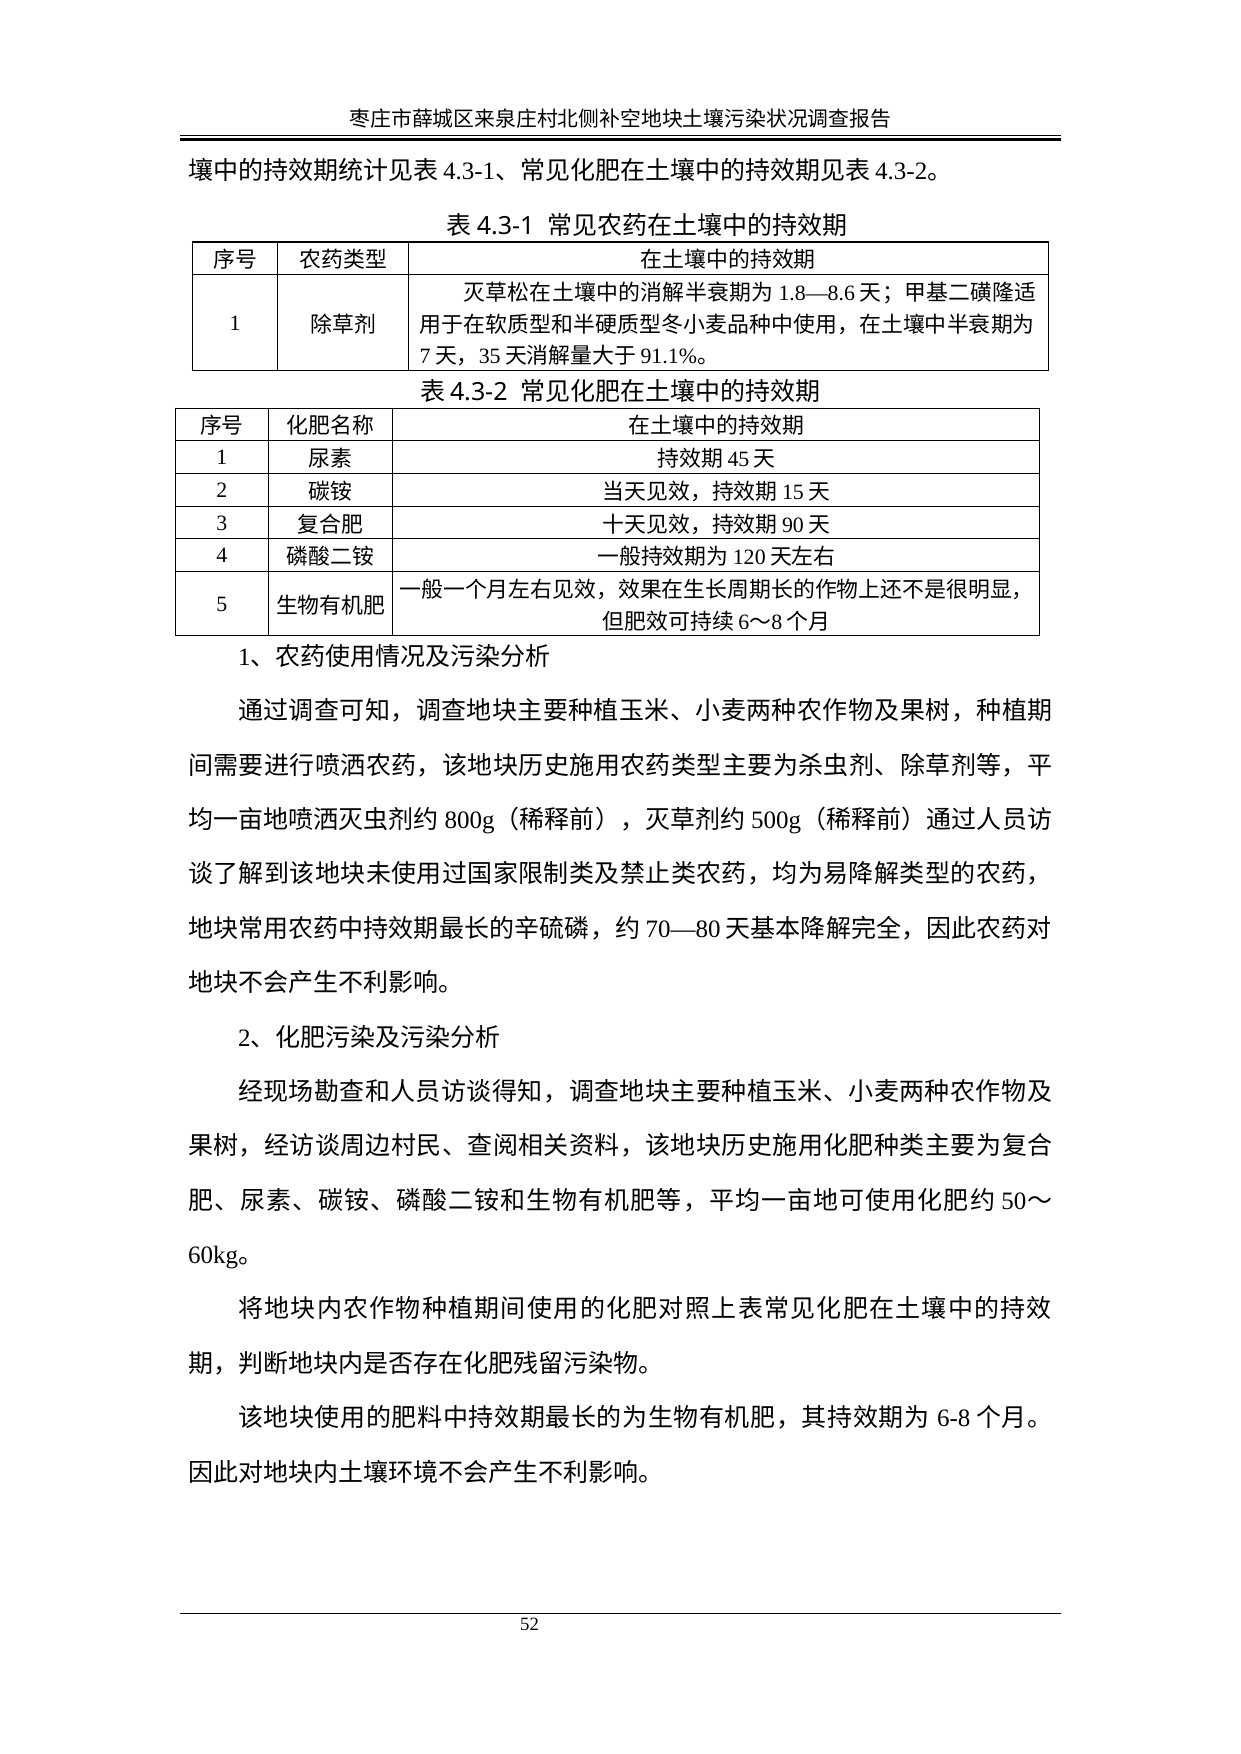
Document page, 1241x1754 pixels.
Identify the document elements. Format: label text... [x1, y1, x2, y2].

table_cell 磷酸二铵 [269, 539, 392, 571]
table_cell 除草剂 [278, 275, 408, 370]
table_cell 3 [176, 507, 268, 538]
table_cell 1 [193, 275, 277, 370]
table_cell 一般持效期为120天左右 [393, 539, 1039, 571]
table_header 序号 [193, 243, 277, 274]
text 表4.3-2 常见化肥在土壤中的持效期 [188, 371, 1052, 407]
text 2、化肥污染及污染分析 [188, 1017, 1052, 1053]
table_cell 当天见效，持效期15天 [393, 474, 1039, 506]
table_cell 尿素 [269, 441, 392, 473]
table_header 在土壤中的持效期 [393, 409, 1039, 440]
table_cell 1 [176, 441, 268, 473]
text 表4.3-1 常见农药在土壤中的持效期 [188, 205, 1052, 241]
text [188, 151, 1052, 187]
table_cell 2 [176, 474, 268, 506]
table_header 农药类型 [278, 243, 408, 274]
text 该地块使用的肥料中持效期最长的为生物有机肥，其持效期为6-8个月。因此对地块内土壤环境不会产生不利影响。 [188, 1398, 1052, 1488]
text 通过调查可知，调查地块主要种植玉米、小麦两种农作物及果树，种植期间需要进行喷洒农药，该地块历史施用农药类型主要为杀虫剂、除草剂等，平均一亩地喷洒灭虫剂约800g（稀释前），灭草剂约500g（稀释前）通过人员访谈了解到该地块未使用过国家限制类及禁止类农药，均为易降解类型的农药，地块常用农药中持效期最长的辛硫磷，约70—80天基本降解完全，因此农药对地块不会产生不利影响。 [188, 691, 1052, 999]
table_cell 5 [176, 572, 268, 635]
table_cell 一般一个月左右见效，效果在生长周期长的作物上还不是很明显，但肥效可持续6～8个月 [393, 572, 1039, 635]
table_cell 4 [176, 539, 268, 571]
text 将地块内农作物种植期间使用的化肥对照上表常见化肥在土壤中的持效期，判断地块内是否存在化肥残留污染物。 [188, 1289, 1052, 1379]
table_cell 碳铵 [269, 474, 392, 506]
text 1、农药使用情况及污染分析 [188, 636, 1052, 673]
table_cell 生物有机肥 [269, 572, 392, 635]
table_cell 复合肥 [269, 507, 392, 538]
table_cell 十天见效，持效期90天 [393, 507, 1039, 538]
text 经现场勘查和人员访谈得知，调查地块主要种植玉米、小麦两种农作物及果树，经访谈周边村民、查阅相关资料，该地块历史施用化肥种类主要为复合肥、尿素、碳铵、磷酸二铵和生物有机肥等，平均一亩地可使用化肥约50～60kg。 [188, 1071, 1052, 1271]
table_header 在土壤中的持效期 [409, 243, 1048, 274]
table_header 化肥名称 [269, 409, 392, 440]
table_cell 持效期45天 [393, 441, 1039, 473]
table_header 序号 [176, 409, 268, 440]
table_cell 灭草松在土壤中的消解半衰期为1.8—8.6天；甲基二磺隆适用于在软质型和半硬质型冬小麦品种中使用，在土壤中半衰期为7天，35天消解量大于91.1%。 [409, 275, 1048, 370]
